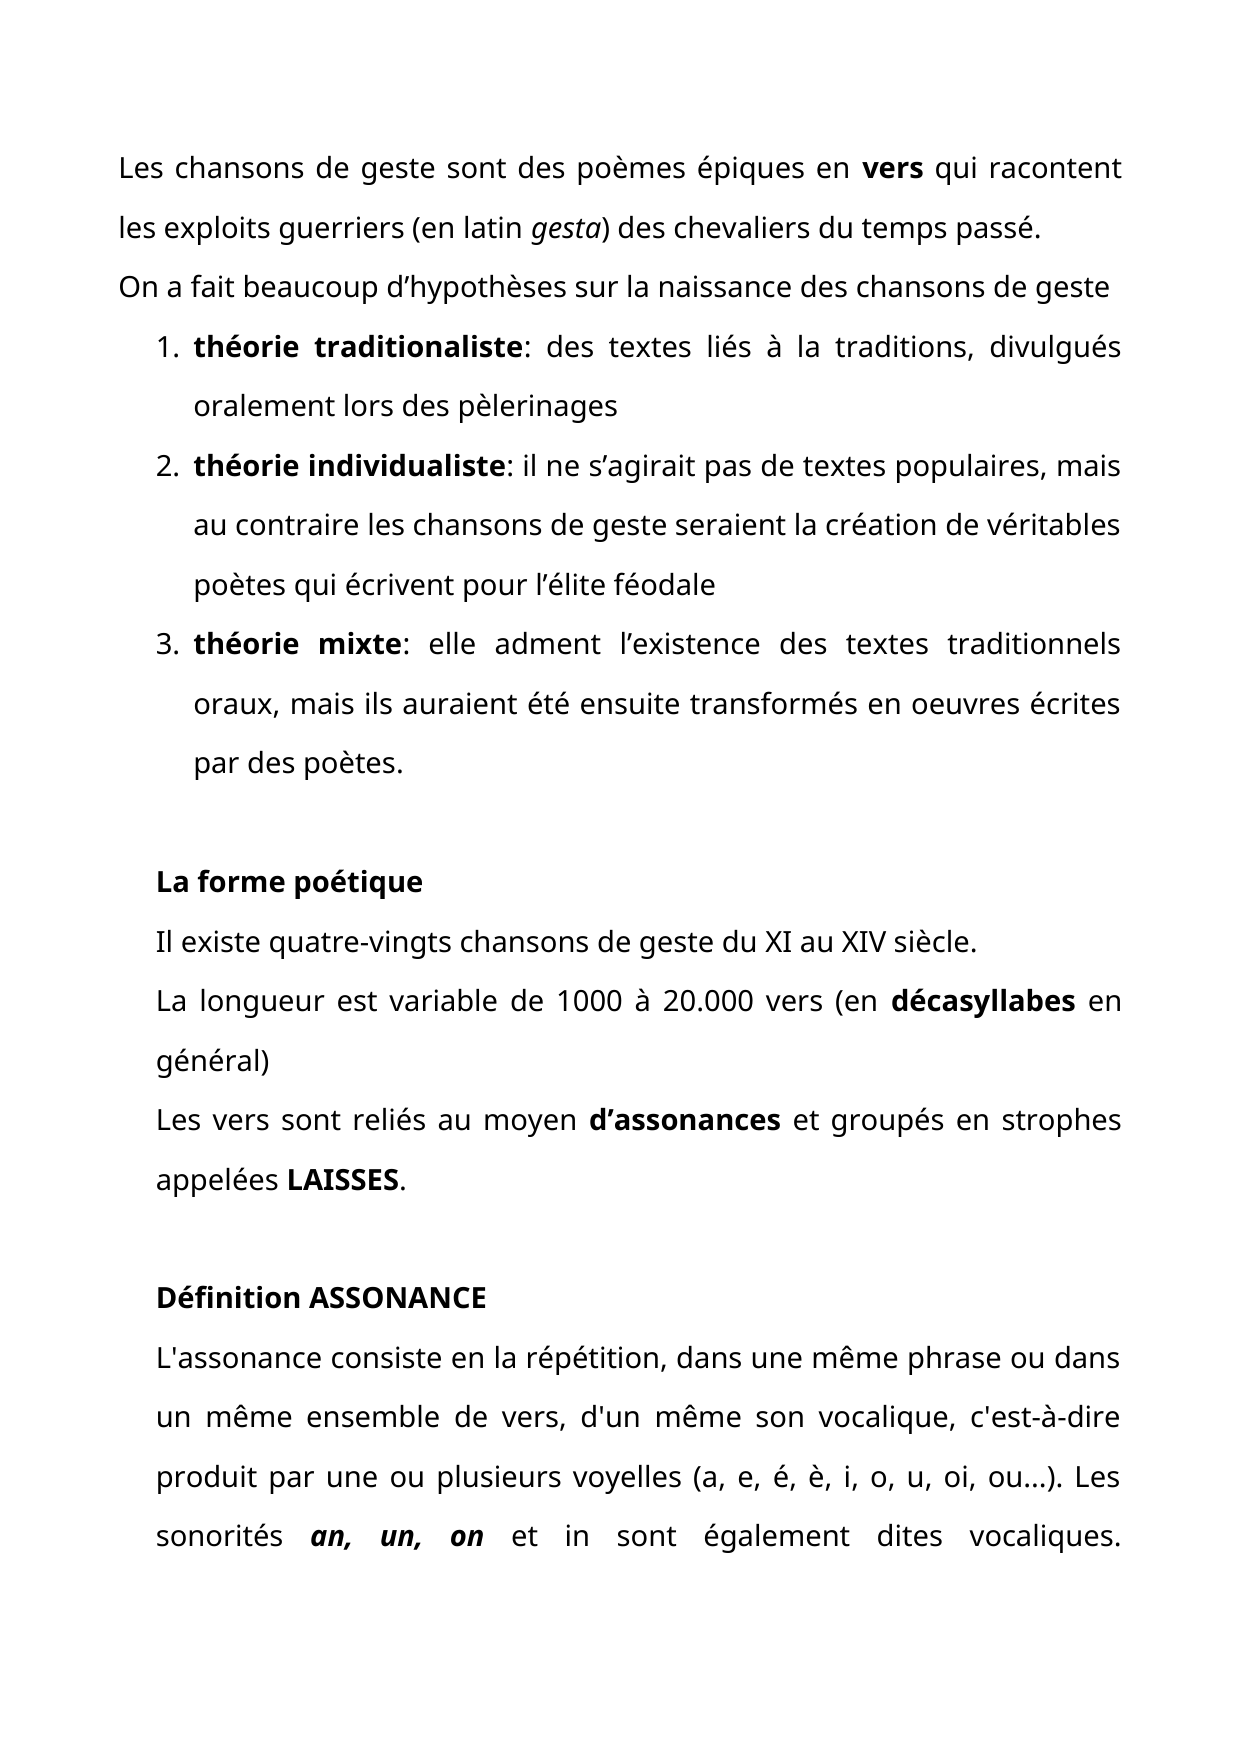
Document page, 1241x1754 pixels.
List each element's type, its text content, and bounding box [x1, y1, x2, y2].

list théorie traditionaliste: des textes liés à la traditions, divulgués oralement lors des pèlerinages [156, 326, 1122, 425]
text On a fait beaucoup d’hypothèses sur la naissance des chansons de geste [118, 267, 1122, 306]
text Les chansons de geste sont des poèmes épiques en vers qui racontent les exploits guerriers (en latin gesta) des chevaliers du temps passé. [118, 148, 1122, 247]
list théorie individualiste: il ne s’agirait pas de textes populaires, mais au contraire les chansons de geste seraient la création de véritables poètes qui écrivent pour l’élite féodale [156, 445, 1122, 604]
list Il existe quatre-vingts chansons de geste du XI au XIV siècle. [156, 921, 1122, 961]
list Les vers sont reliés au moyen d’assonances et groupés en strophes appelées LAISSES. [156, 1099, 1122, 1198]
list théorie mixte: elle adment l’existence des textes traditionnels oraux, mais ils auraient été ensuite transformés en oeuvres écrites par des poètes. [156, 623, 1122, 782]
list Définition ASSONANCE [156, 1278, 1122, 1317]
list La forme poétique [156, 861, 1122, 901]
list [156, 1337, 1122, 1555]
list La longueur est variable de 1000 à 20.000 vers (en décasyllabes en général) [156, 980, 1122, 1079]
